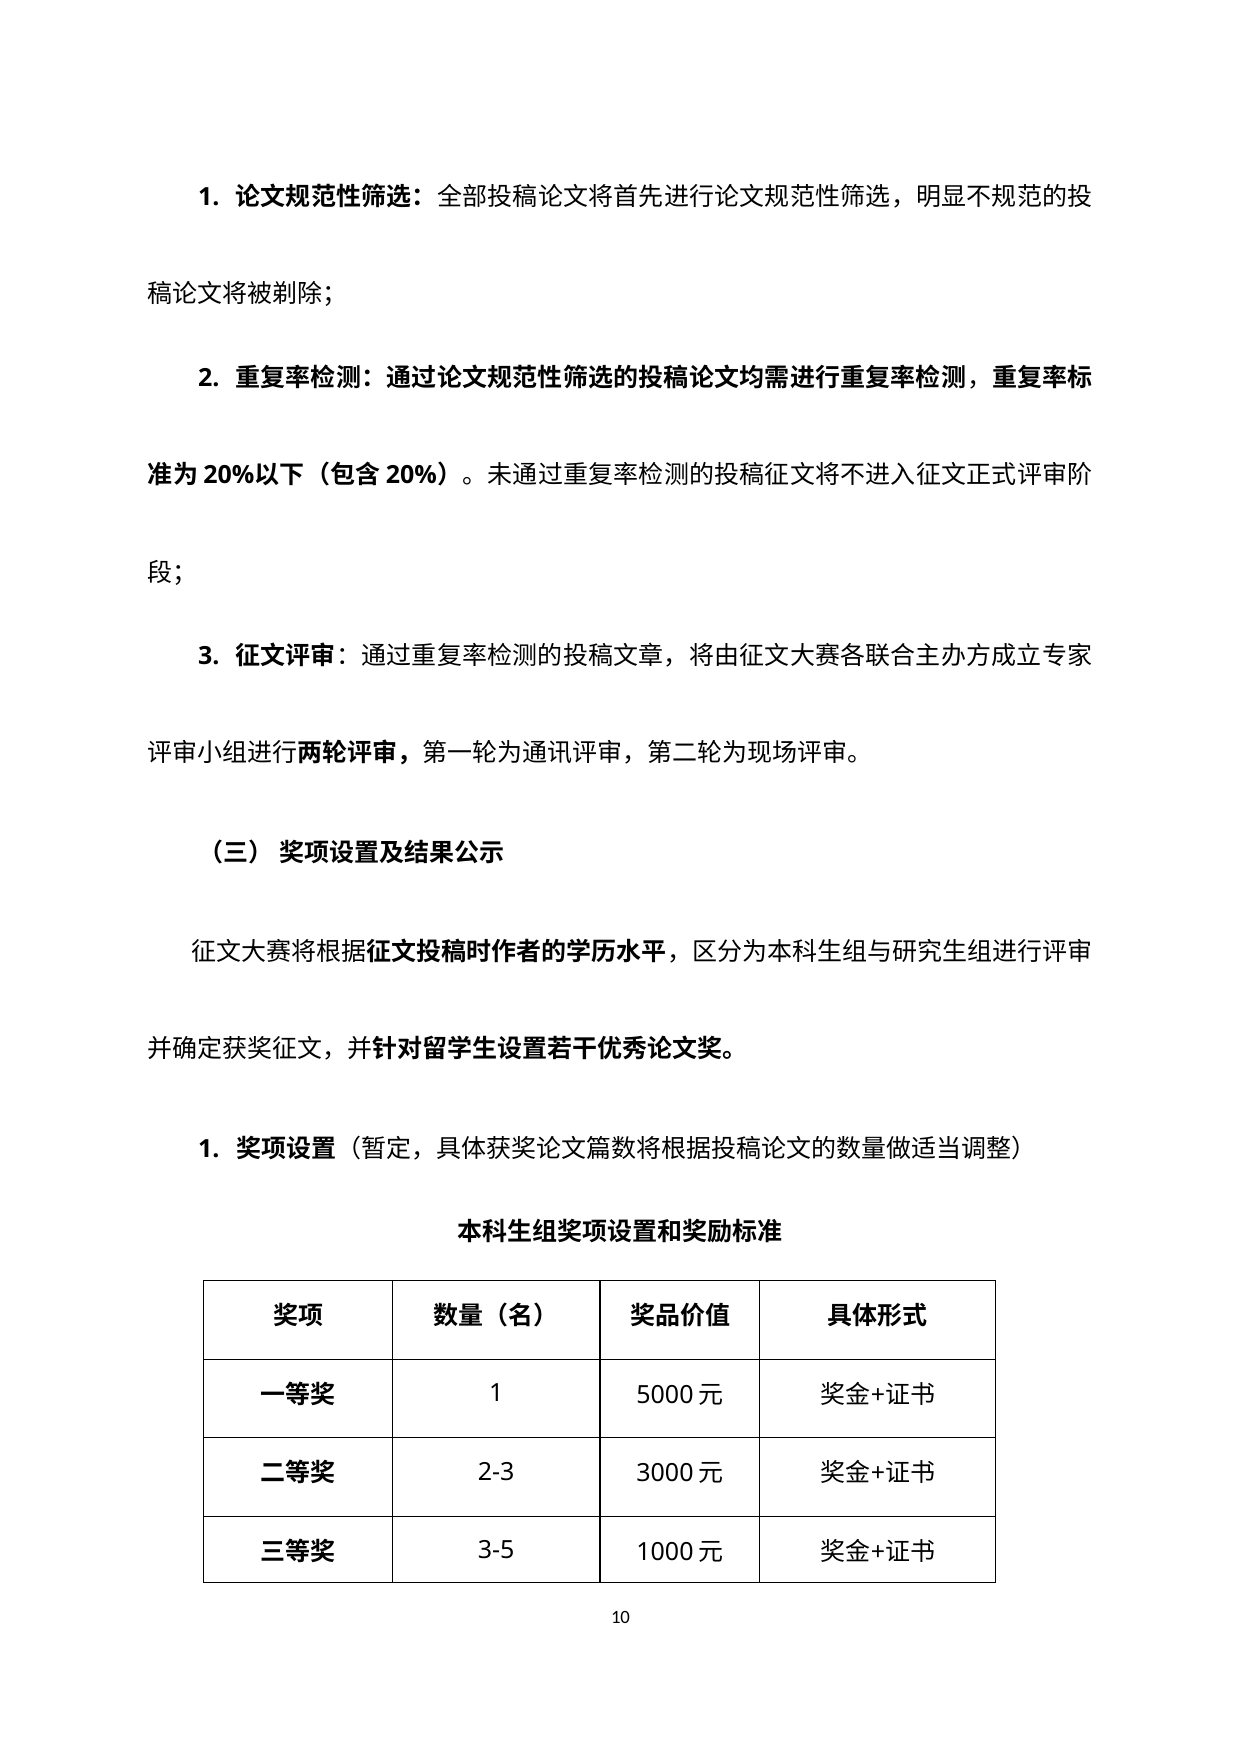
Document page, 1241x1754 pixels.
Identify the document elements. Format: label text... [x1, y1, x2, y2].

list 奖项设置及结果公示 [148, 818, 1093, 883]
table_cell 3-5 [393, 1517, 599, 1582]
table_header 奖项 [204, 1281, 392, 1359]
list 征文评审：通过重复率检测的投稿文章，将由征文大赛各联合主办方成立专家评审小组进行两轮评审，第一轮为通讯评审，第二轮为现场评审。 [148, 621, 1093, 783]
table_cell 1 [393, 1360, 599, 1437]
table_cell 奖金+证书 [760, 1517, 995, 1582]
list 论文规范性筛选：全部投稿论文将首先进行论文规范性筛选，明显不规范的投稿论文将被剃除； [148, 162, 1093, 324]
table_cell 一等奖 [204, 1360, 392, 1437]
table_header 具体形式 [760, 1281, 995, 1359]
list 奖项设置（暂定，具体获奖论文篇数将根据投稿论文的数量做适当调整） [148, 1114, 1093, 1179]
list 重复率检测：通过论文规范性筛选的投稿论文均需进行重复率检测，重复率标准为20%以下（包含20%）。未通过重复率检测的投稿征文将不进入征文正式评审阶段； [148, 343, 1093, 603]
table_cell 2-3 [393, 1438, 599, 1516]
table_cell 3000元 [601, 1438, 759, 1516]
table_cell 5000元 [601, 1360, 759, 1437]
table_cell 二等奖 [204, 1438, 392, 1516]
table_header 数量（名） [393, 1281, 599, 1359]
text 本科生组奖项设置和奖励标准 [148, 1197, 1093, 1262]
table_cell 三等奖 [204, 1517, 392, 1582]
table_cell 奖金+证书 [760, 1360, 995, 1437]
table_cell 奖金+证书 [760, 1438, 995, 1516]
text 征文大赛将根据征文投稿时作者的学历水平，区分为本科生组与研究生组进行评审并确定获奖征文，并针对留学生设置若干优秀论文奖。 [148, 917, 1093, 1079]
table_header 奖品价值 [601, 1281, 759, 1359]
table_cell 1000元 [601, 1517, 759, 1582]
